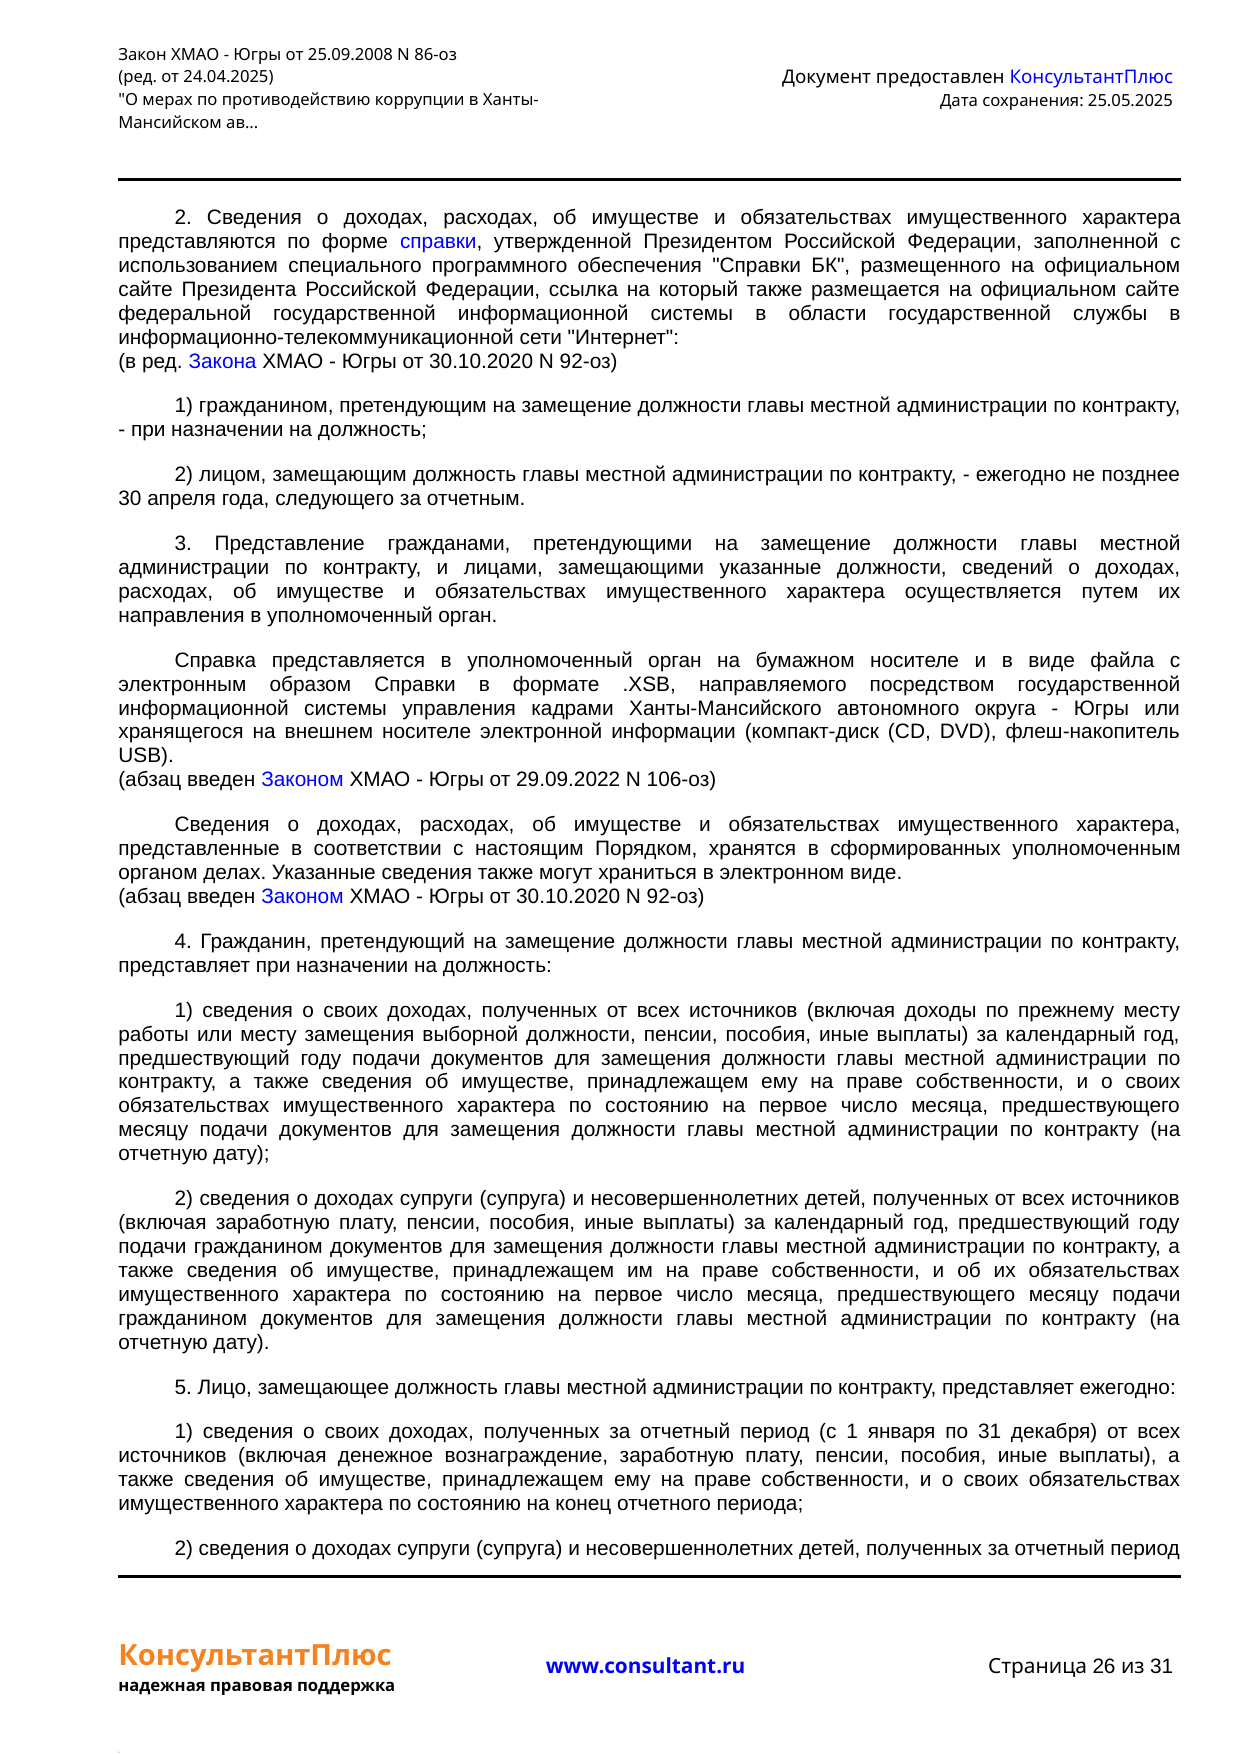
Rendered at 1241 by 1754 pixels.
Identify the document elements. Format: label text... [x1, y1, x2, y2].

text 2. Сведения о доходах, расходах, об имуществе и обязательствах имущественного характера представляются по форме справки, утвержденной Президентом Российской Федерации, заполненной с использованием специального программного обеспечения "Справки БК", размещенного на официальном сайте Президента Российской Федерации, ссылка на который также размещается на официальном сайте федеральной государственной информационной системы в области государственной службы в информационно-телекоммуникационной сети "Интернет": [118, 205, 1181, 348]
text 2) лицом, замещающим должность главы местной администрации по контракту, - ежегодно не позднее 30 апреля года, следующего за отчетным. [118, 462, 1181, 510]
text Справка представляется в уполномоченный орган на бумажном носителе и в виде файла с электронным образом Справки в формате .XSB, направляемого посредством государственной информационной системы управления кадрами Ханты-Мансийского автономного округа - Югры или хранящегося на внешнем носителе электронной информации (компакт-диск (CD, DVD), флеш-накопитель USB). [118, 647, 1181, 767]
text (абзац введен Законом ХМАО - Югры от 30.10.2020 N 92-оз) [118, 884, 1181, 908]
text 2) сведения о доходах супруги (супруга) и несовершеннолетних детей, полученных от всех источников (включая заработную плату, пенсии, пособия, иные выплаты) за календарный год, предшествующий году подачи гражданином документов для замещения должности главы местной администрации по контракту, а также сведения об имуществе, принадлежащем им на праве собственности, и об их обязательствах имущественного характера по состоянию на первое число месяца, предшествующего месяцу подачи гражданином документов для замещения должности главы местной администрации по контракту (на отчетную дату). [118, 1186, 1181, 1354]
text (в ред. Закона ХМАО - Югры от 30.10.2020 N 92-оз) [118, 348, 1181, 372]
text 1) сведения о своих доходах, полученных за отчетный период (с 1 января по 31 декабря) от всех источников (включая денежное вознаграждение, заработную плату, пенсии, пособия, иные выплаты), а также сведения об имуществе, принадлежащем ему на праве собственности, и о своих обязательствах имущественного характера по состоянию на конец отчетного периода; [118, 1419, 1181, 1515]
text 3. Представление гражданами, претендующими на замещение должности главы местной администрации по контракту, и лицами, замещающими указанные должности, сведений о доходах, расходах, об имуществе и обязательствах имущественного характера осуществляется путем их направления в уполномоченный орган. [118, 531, 1181, 627]
text 1) сведения о своих доходах, полученных от всех источников (включая доходы по прежнему месту работы или месту замещения выборной должности, пенсии, пособия, иные выплаты) за календарный год, предшествующий году подачи документов для замещения должности главы местной администрации по контракту, а также сведения об имуществе, принадлежащем ему на праве собственности, и о своих обязательствах имущественного характера по состоянию на первое число месяца, предшествующего месяцу подачи документов для замещения должности главы местной администрации по контракту (на отчетную дату); [118, 997, 1181, 1165]
text 1) гражданином, претендующим на замещение должности главы местной администрации по контракту, - при назначении на должность; [118, 393, 1181, 441]
text 5. Лицо, замещающее должность главы местной администрации по контракту, представляет ежегодно: [118, 1374, 1181, 1398]
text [118, 1536, 1181, 1560]
text Сведения о доходах, расходах, об имуществе и обязательствах имущественного характера, представленные в соответствии с настоящим Порядком, хранятся в сформированных уполномоченным органом делах. Указанные сведения также могут храниться в электронном виде. [118, 812, 1181, 884]
text 4. Гражданин, претендующий на замещение должности главы местной администрации по контракту, представляет при назначении на должность: [118, 929, 1181, 977]
text (абзац введен Законом ХМАО - Югры от 29.09.2022 N 106-оз) [118, 767, 1181, 791]
